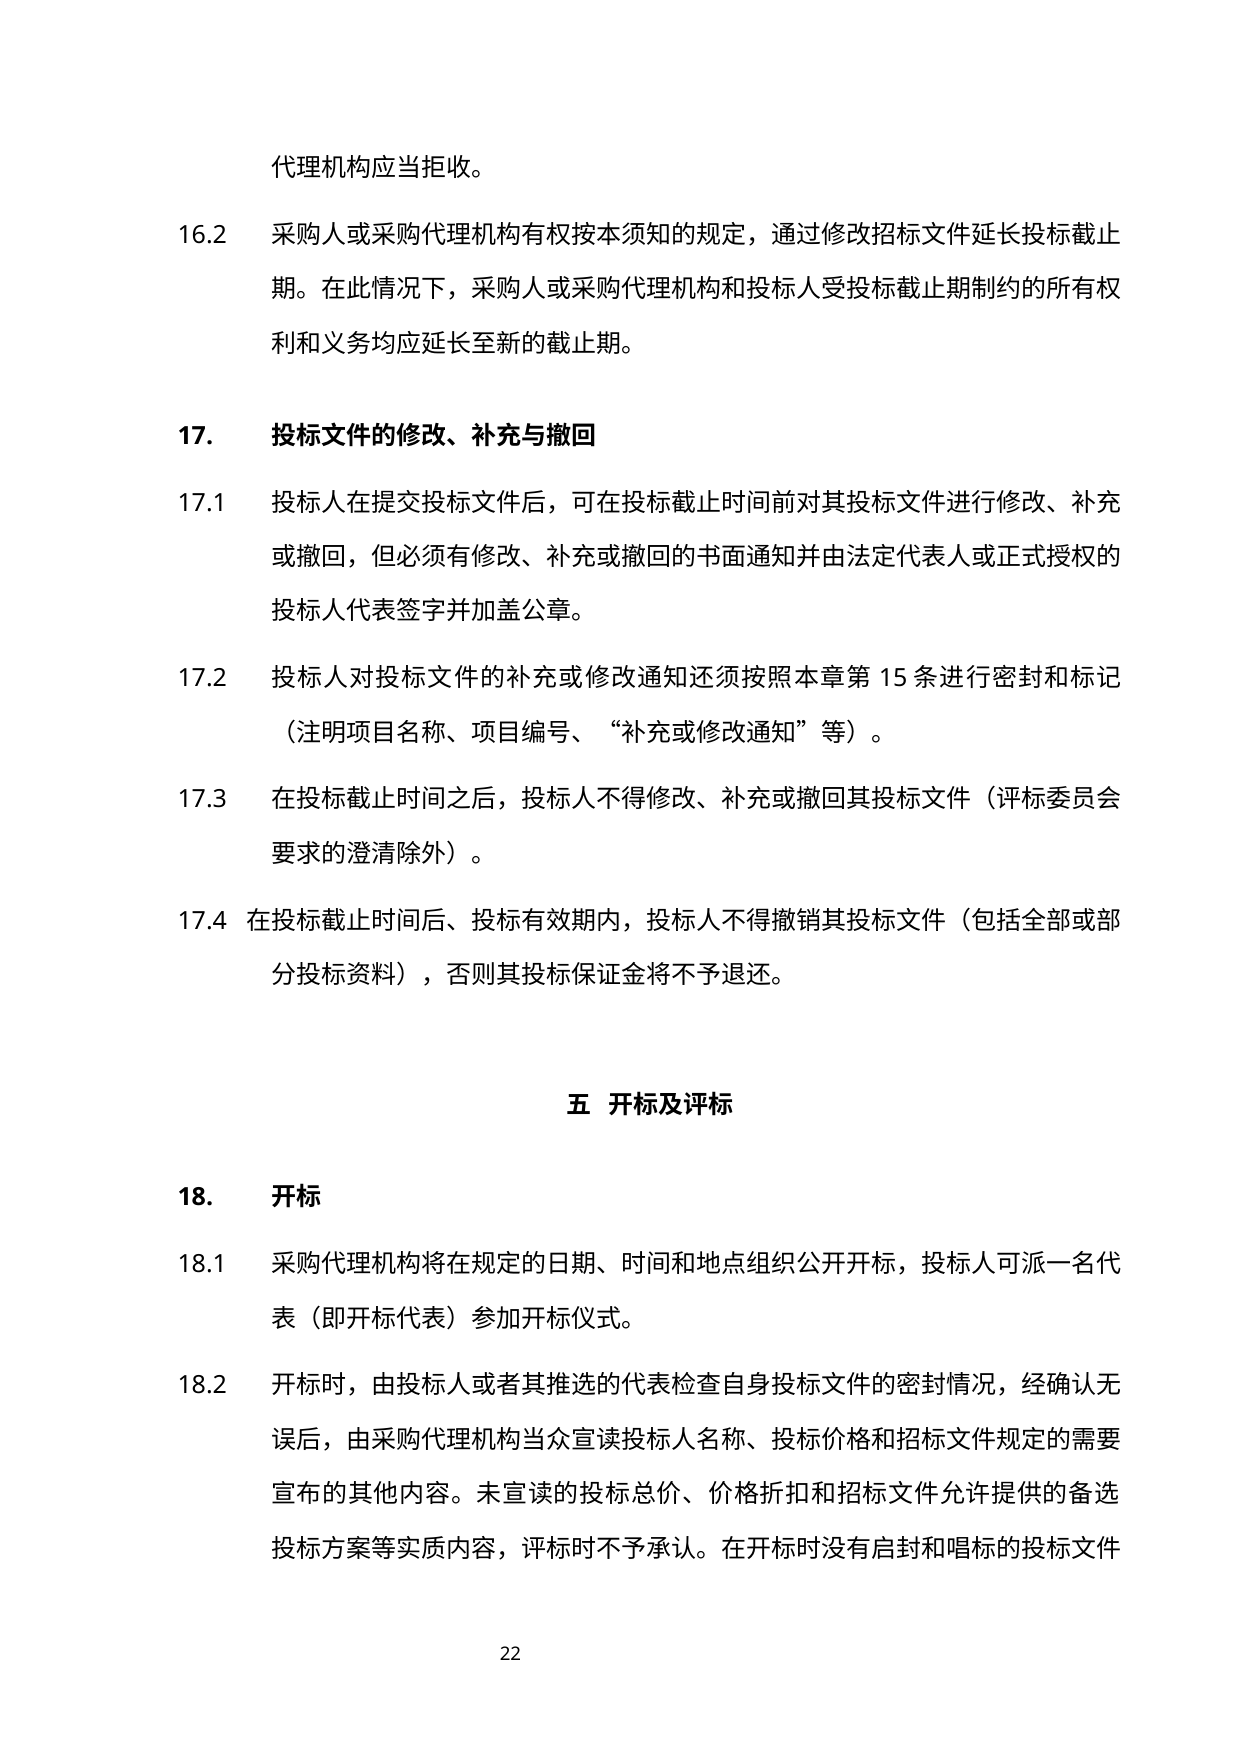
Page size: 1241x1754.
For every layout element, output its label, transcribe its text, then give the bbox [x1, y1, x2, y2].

text 17.4 在投标截止时间后、投标有效期内，投标人不得撤销其投标文件（包括全部或部分投标资料），否则其投标保证金将不予退还。 [177, 900, 1122, 991]
text 17.3 在投标截止时间之后，投标人不得修改、补充或撤回其投标文件（评标委员会要求的澄清除外）。 [177, 779, 1122, 869]
text 17.1 投标人在提交投标文件后，可在投标截止时间前对其投标文件进行修改、补充或撤回，但必须有修改、补充或撤回的书面通知并由法定代表人或正式授权的投标人代表签字并加盖公章。 [177, 482, 1122, 627]
text 17.2 投标人对投标文件的补充或修改通知还须按照本章第15条进行密封和标记（注明项目名称、项目编号、“补充或修改通知”等）。 [177, 658, 1122, 748]
subtitle 五 开标及评标 [177, 1085, 1122, 1121]
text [177, 148, 1122, 184]
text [177, 1365, 1122, 1564]
text 18.1 采购代理机构将在规定的日期、时间和地点组织公开开标，投标人可派一名代表（即开标代表）参加开标仪式。 [177, 1244, 1122, 1334]
subtitle 18. 开标 [177, 1177, 1122, 1213]
text 16.2 采购人或采购代理机构有权按本须知的规定，通过修改招标文件延长投标截止期。在此情况下，采购人或采购代理机构和投标人受投标截止期制约的所有权利和义务均应延长至新的截止期。 [177, 214, 1122, 359]
subtitle 17. 投标文件的修改、补充与撤回 [177, 415, 1122, 451]
